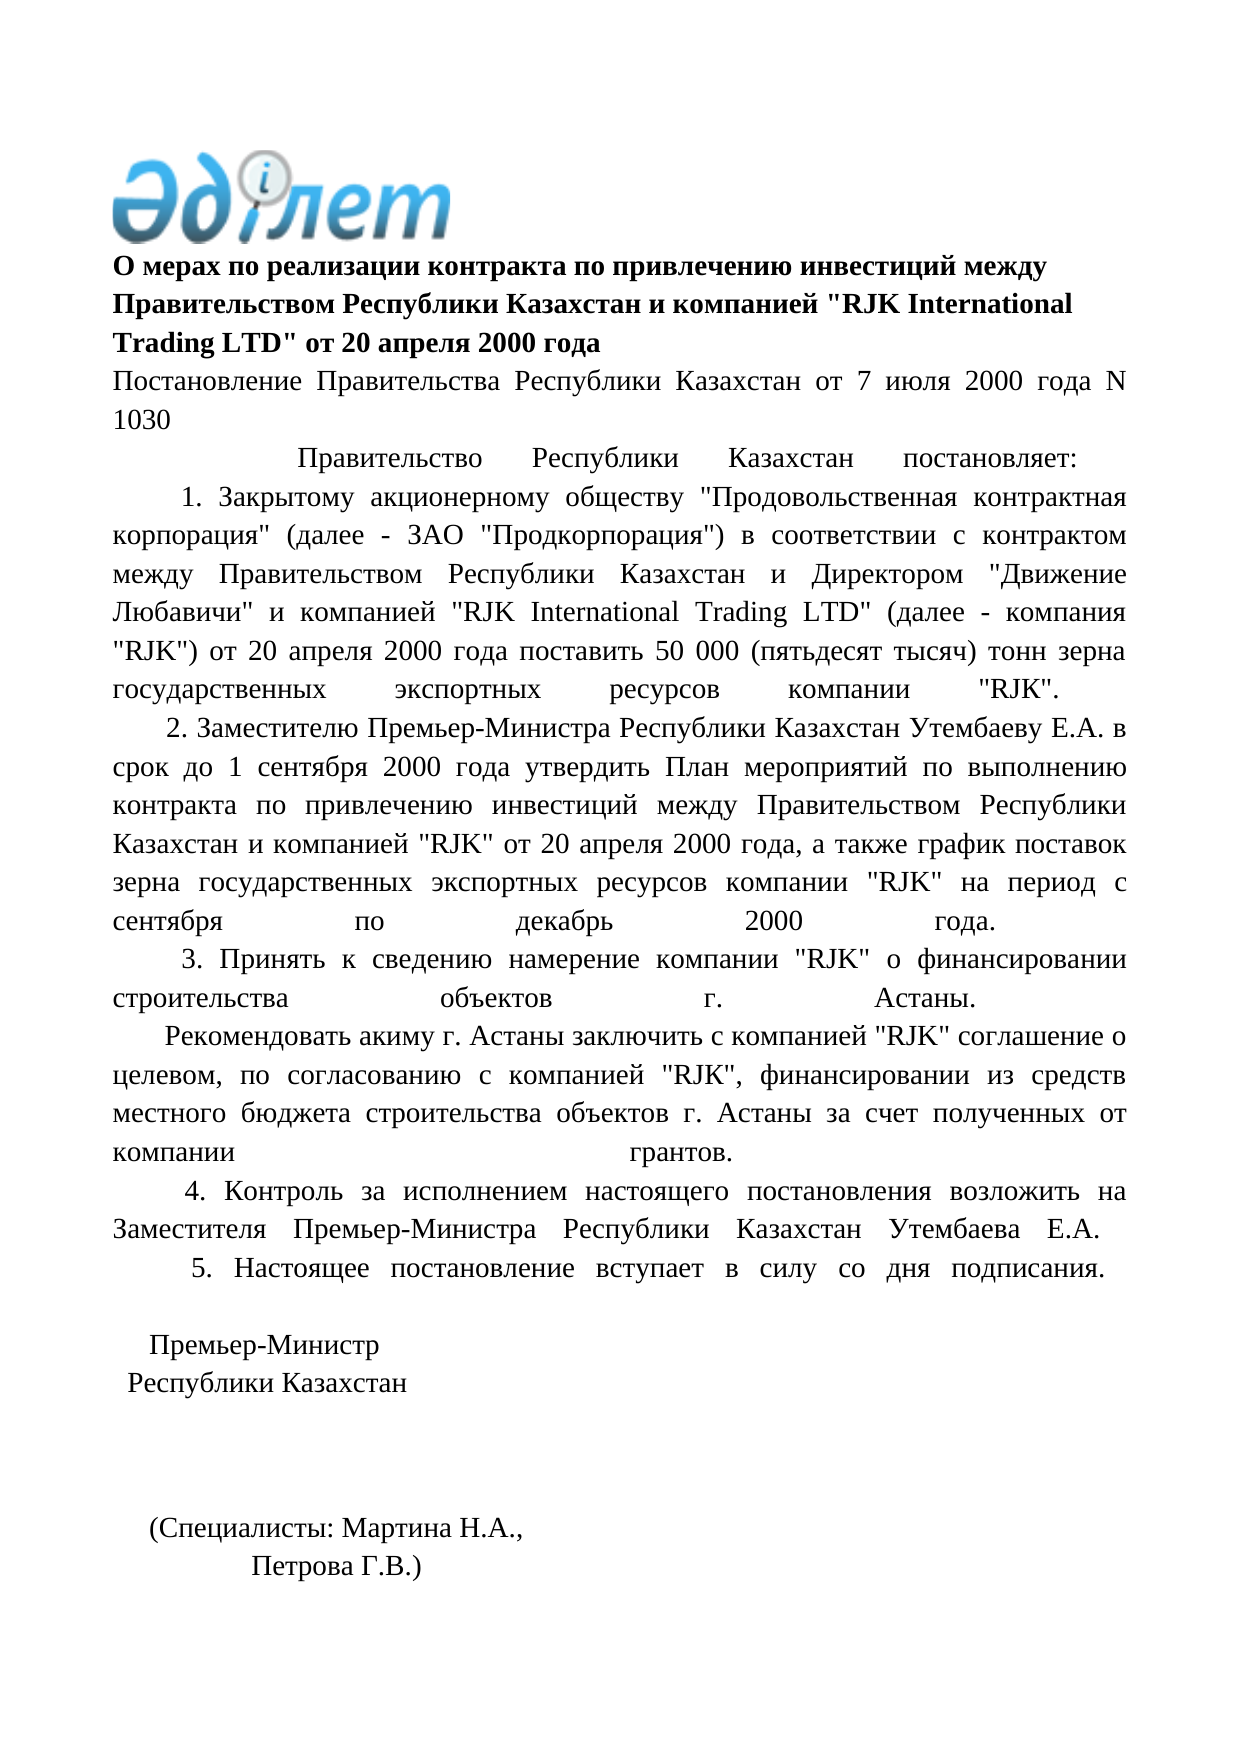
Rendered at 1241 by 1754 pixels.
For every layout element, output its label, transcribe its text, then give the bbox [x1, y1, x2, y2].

text Постановление Правительства Республики Казахстан от 7 июля 2000 года N 1030 [112, 363, 1128, 435]
picture [112, 150, 451, 244]
text Петрова Г.В.) [112, 1548, 1128, 1582]
text О мерах по реализации контракта по привлечению инвестиций между Правительством Республики Казахстан и компанией "RJK International Trading LTD" от 20 апреля 2000 года [112, 248, 1128, 358]
text (Специалисты: Мартина Н.А., [112, 1510, 1128, 1543]
text Премьер-Министр [112, 1327, 1128, 1360]
text Правительство Республики Казахстан постановляет: 1. Закрытому акционерному обществу "Продовольственная контрактная корпорация" (далее - ЗАО "Продкорпорация") в соответствии с контрактом между Правительством Республики Казахстан и Директором "Движение Любавичи" и компанией "RJK International Trading LTD" (далее - компания "RJK") от 20 апреля 2000 года поставить 50 000 (пятьдесят тысяч) тонн зерна государственных экспортных ресурсов компании "RJК". 2. Заместителю Премьер-Министра Республики Казахстан Утембаеву Е.А. в срок до 1 сентября 2000 года утвердить План мероприятий по выполнению контракта по привлечению инвестиций между Правительством Республики Казахстан и компанией "RJK" от 20 апреля 2000 года, а также график поставок зерна государственных экспортных ресурсов компании "RJK" на период с сентября по декабрь 2000 года. 3. Принять к сведению намерение компании "RJK" о финансировании строительства объектов г. Астаны. Рекомендовать акиму г. Астаны заключить с компанией "RJK" соглашение о целевом, по согласованию с компанией "RJК", финансировании из средств местного бюджета строительства объектов г. Астаны за счет полученных от компании грантов. 4. Контроль за исполнением настоящего постановления возложить на Заместителя Премьер-Министра Республики Казахстан Утембаева Е.А. 5. Настоящее постановление вступает в силу со дня подписания. [112, 440, 1128, 1322]
text Республики Казахстан [112, 1365, 1128, 1399]
